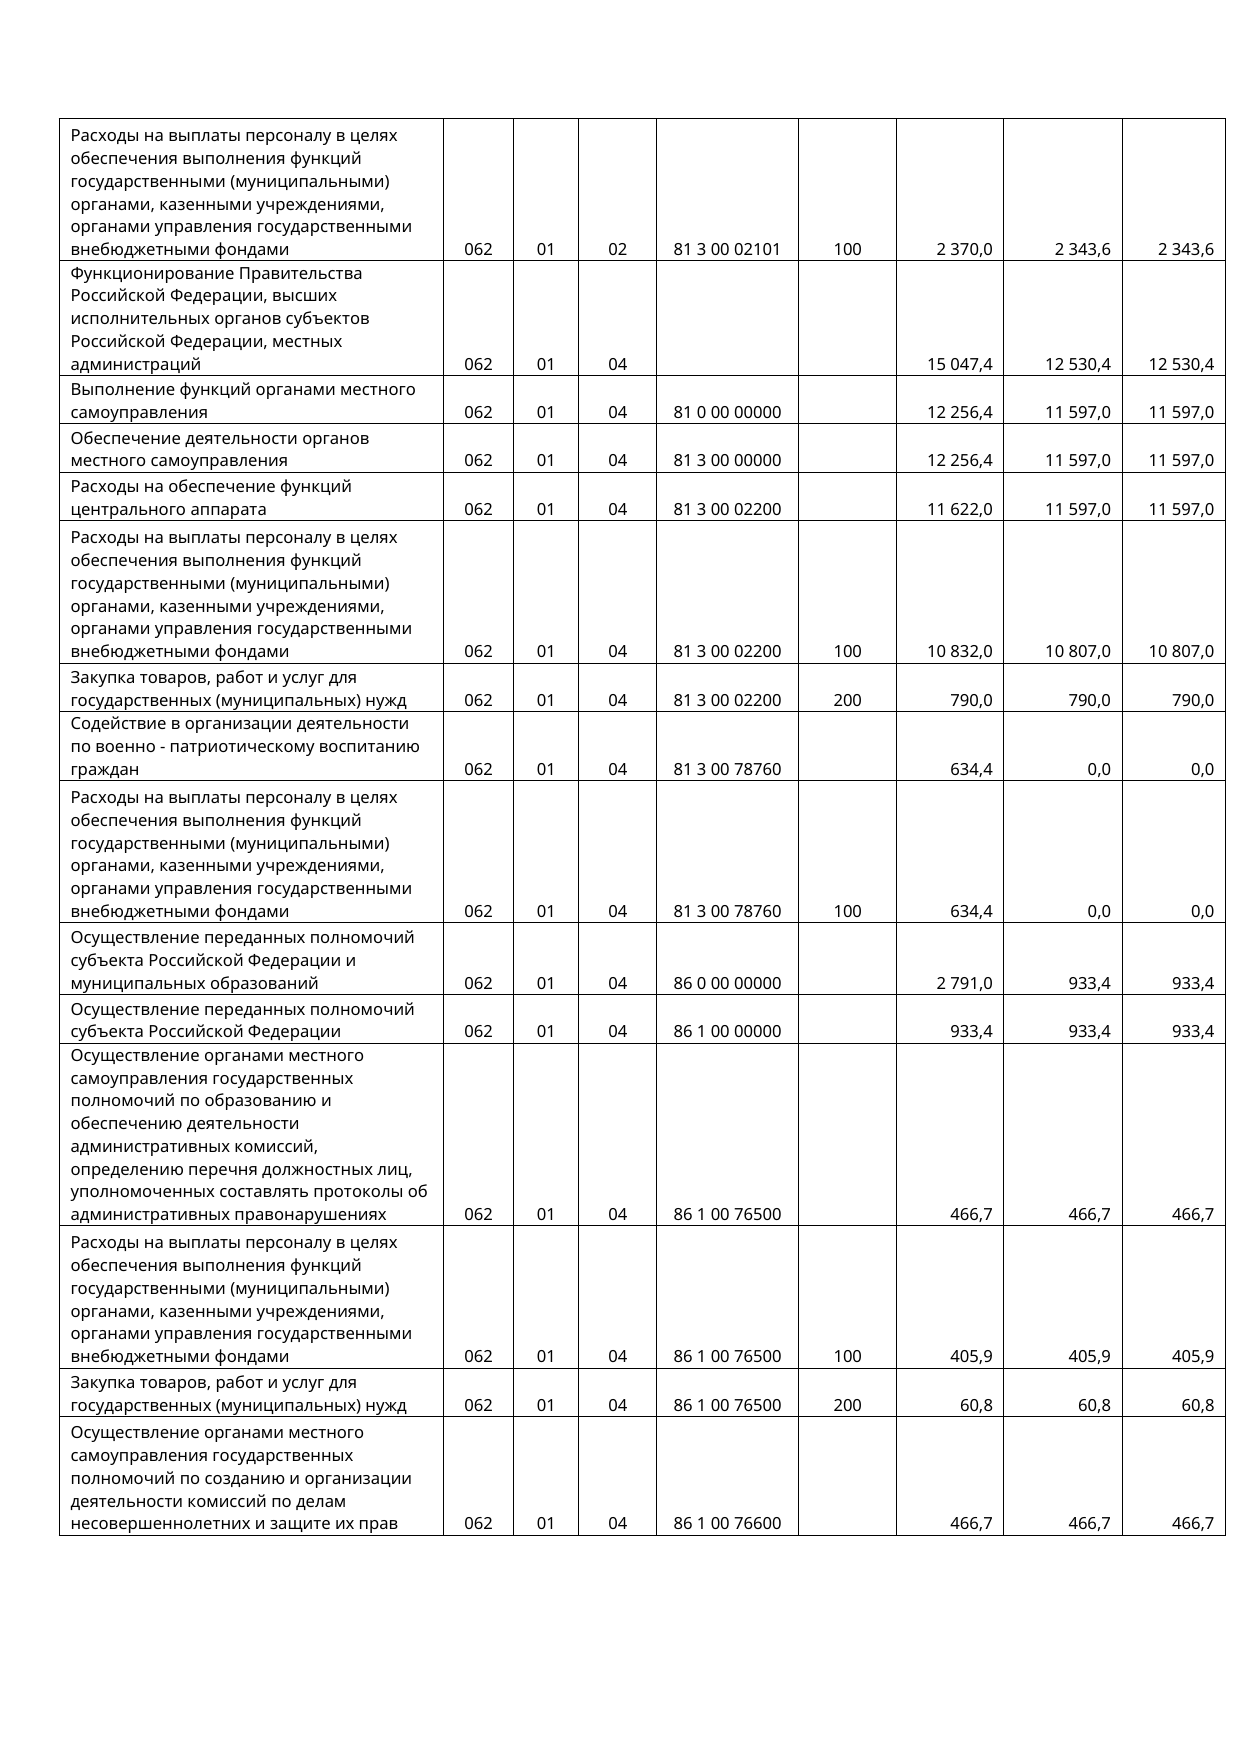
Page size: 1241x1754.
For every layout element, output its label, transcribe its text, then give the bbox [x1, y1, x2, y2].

table_cell Осуществление органами местного самоуправления государственных полномочий по образованию и обеспечению деятельности административных комиссий, определению перечня должностных лиц, уполномоченных составлять протоколы об административных правонарушениях [60, 1044, 443, 1225]
table_cell 062 [444, 376, 513, 423]
table_cell [799, 261, 896, 375]
table_cell 04 [579, 1044, 656, 1225]
table_cell 062 [444, 995, 513, 1042]
table_cell 01 [514, 664, 578, 711]
table_cell 062 [444, 1044, 513, 1225]
table_cell 11 597,0 [1004, 473, 1122, 520]
table_cell 60,8 [897, 1369, 1003, 1416]
table_cell 634,4 [897, 712, 1003, 780]
table_cell 04 [579, 664, 656, 711]
table_cell 2 343,6 [1004, 119, 1122, 260]
table_cell 933,4 [897, 995, 1003, 1042]
table_cell 86 0 00 00000 [657, 923, 798, 994]
table_cell 790,0 [1123, 664, 1225, 711]
table_cell 0,0 [1123, 781, 1225, 922]
table_cell 04 [579, 1369, 656, 1416]
table_cell 86 1 00 00000 [657, 995, 798, 1042]
table_cell 933,4 [1004, 923, 1122, 994]
table_cell 04 [579, 1226, 656, 1367]
table_cell 466,7 [1123, 1417, 1225, 1534]
table_cell 60,8 [1123, 1369, 1225, 1416]
table_cell 11 597,0 [1123, 473, 1225, 520]
table_cell 01 [514, 781, 578, 922]
table_cell 11 597,0 [1004, 376, 1122, 423]
table_cell [799, 1044, 896, 1225]
table_cell 2 343,6 [1123, 119, 1225, 260]
table_cell 81 0 00 00000 [657, 376, 798, 423]
table_cell 86 1 00 76500 [657, 1226, 798, 1367]
table_cell 01 [514, 1369, 578, 1416]
table_cell 11 622,0 [897, 473, 1003, 520]
table_cell [799, 376, 896, 423]
table_cell 81 3 00 02200 [657, 521, 798, 662]
table_cell 0,0 [1004, 781, 1122, 922]
table_cell 062 [444, 923, 513, 994]
table_cell 933,4 [1123, 923, 1225, 994]
table_cell 15 047,4 [897, 261, 1003, 375]
table_cell 01 [514, 376, 578, 423]
table_cell 200 [799, 1369, 896, 1416]
table_cell 466,7 [1004, 1417, 1122, 1534]
table_cell 04 [579, 923, 656, 994]
table_cell 01 [514, 424, 578, 472]
table_cell 790,0 [1004, 664, 1122, 711]
table_cell 062 [444, 1369, 513, 1416]
table_cell Осуществление органами местного самоуправления государственных полномочий по созданию и организации деятельности комиссий по делам несовершеннолетних и защите их прав [60, 1417, 443, 1534]
table_cell 01 [514, 521, 578, 662]
table_cell 86 1 00 76600 [657, 1417, 798, 1534]
table_cell Осуществление переданных полномочий субъекта Российской Федерации и муниципальных образований [60, 923, 443, 994]
table_cell 01 [514, 1226, 578, 1367]
table_cell 2 791,0 [897, 923, 1003, 994]
table_cell 12 530,4 [1123, 261, 1225, 375]
table_cell 01 [514, 473, 578, 520]
table_cell 11 597,0 [1123, 376, 1225, 423]
table_cell Выполнение функций органами местного самоуправления [60, 376, 443, 423]
table_cell 04 [579, 995, 656, 1042]
table_cell 04 [579, 473, 656, 520]
table_cell 60,8 [1004, 1369, 1122, 1416]
table_cell 466,7 [897, 1044, 1003, 1225]
table_cell 81 3 00 02200 [657, 664, 798, 711]
table_cell Содействие в организации деятельности по военно - патриотическому воспитанию граждан [60, 712, 443, 780]
table_cell 04 [579, 781, 656, 922]
table_cell 062 [444, 664, 513, 711]
table_cell 933,4 [1004, 995, 1122, 1042]
table_cell [799, 923, 896, 994]
table_cell 062 [444, 1417, 513, 1534]
table_cell 405,9 [897, 1226, 1003, 1367]
table_cell 01 [514, 1417, 578, 1534]
table_cell Расходы на обеспечение функций центрального аппарата [60, 473, 443, 520]
table_cell 062 [444, 1226, 513, 1367]
table_cell 10 807,0 [1004, 521, 1122, 662]
table_cell 04 [579, 376, 656, 423]
table_cell 10 832,0 [897, 521, 1003, 662]
table_cell 790,0 [897, 664, 1003, 711]
table_cell 86 1 00 76500 [657, 1369, 798, 1416]
table_cell 100 [799, 1226, 896, 1367]
table_cell 81 3 00 02101 [657, 119, 798, 260]
table_cell 0,0 [1004, 712, 1122, 780]
table_cell 062 [444, 473, 513, 520]
table_cell 2 370,0 [897, 119, 1003, 260]
table_cell 04 [579, 521, 656, 662]
table_cell Закупка товаров, работ и услуг для государственных (муниципальных) нужд [60, 664, 443, 711]
table_cell 062 [444, 424, 513, 472]
table_cell 01 [514, 261, 578, 375]
table_cell 12 256,4 [897, 424, 1003, 472]
table_cell Функционирование Правительства Российской Федерации, высших исполнительных органов субъектов Российской Федерации, местных администраций [60, 261, 443, 375]
table_cell [799, 712, 896, 780]
table_cell 062 [444, 712, 513, 780]
table_cell 405,9 [1004, 1226, 1122, 1367]
table_cell 100 [799, 781, 896, 922]
table_cell Осуществление переданных полномочий субъекта Российской Федерации [60, 995, 443, 1042]
table_cell 405,9 [1123, 1226, 1225, 1367]
table_cell [799, 473, 896, 520]
table_cell 01 [514, 1044, 578, 1225]
table_cell 466,7 [1123, 1044, 1225, 1225]
table_cell [799, 995, 896, 1042]
table_cell 062 [444, 781, 513, 922]
table_cell 86 1 00 76500 [657, 1044, 798, 1225]
table_cell 81 3 00 78760 [657, 781, 798, 922]
table_cell 10 807,0 [1123, 521, 1225, 662]
table_cell Обеспечение деятельности органов местного самоуправления [60, 424, 443, 472]
table_cell 04 [579, 424, 656, 472]
table_cell 81 3 00 02200 [657, 473, 798, 520]
table_cell 062 [444, 261, 513, 375]
table_cell 100 [799, 521, 896, 662]
table_cell 11 597,0 [1004, 424, 1122, 472]
table_cell 12 530,4 [1004, 261, 1122, 375]
table_cell [799, 424, 896, 472]
table_cell 04 [579, 1417, 656, 1534]
table_cell 81 3 00 00000 [657, 424, 798, 472]
table_cell 01 [514, 995, 578, 1042]
table_cell 0,0 [1123, 712, 1225, 780]
table_cell 100 [799, 119, 896, 260]
table_cell 04 [579, 712, 656, 780]
table_cell 01 [514, 712, 578, 780]
table_cell 02 [579, 119, 656, 260]
table_cell 04 [579, 261, 656, 375]
table_cell 062 [444, 119, 513, 260]
table_cell [657, 261, 798, 375]
table_cell 12 256,4 [897, 376, 1003, 423]
table_cell 11 597,0 [1123, 424, 1225, 472]
table_cell 933,4 [1123, 995, 1225, 1042]
table_cell Закупка товаров, работ и услуг для государственных (муниципальных) нужд [60, 1369, 443, 1416]
table_cell 81 3 00 78760 [657, 712, 798, 780]
table_cell 634,4 [897, 781, 1003, 922]
table_cell 466,7 [897, 1417, 1003, 1534]
table_cell 200 [799, 664, 896, 711]
table_cell [799, 1417, 896, 1534]
table_cell 062 [444, 521, 513, 662]
table_cell 466,7 [1004, 1044, 1122, 1225]
table_cell 01 [514, 923, 578, 994]
table_cell 01 [514, 119, 578, 260]
